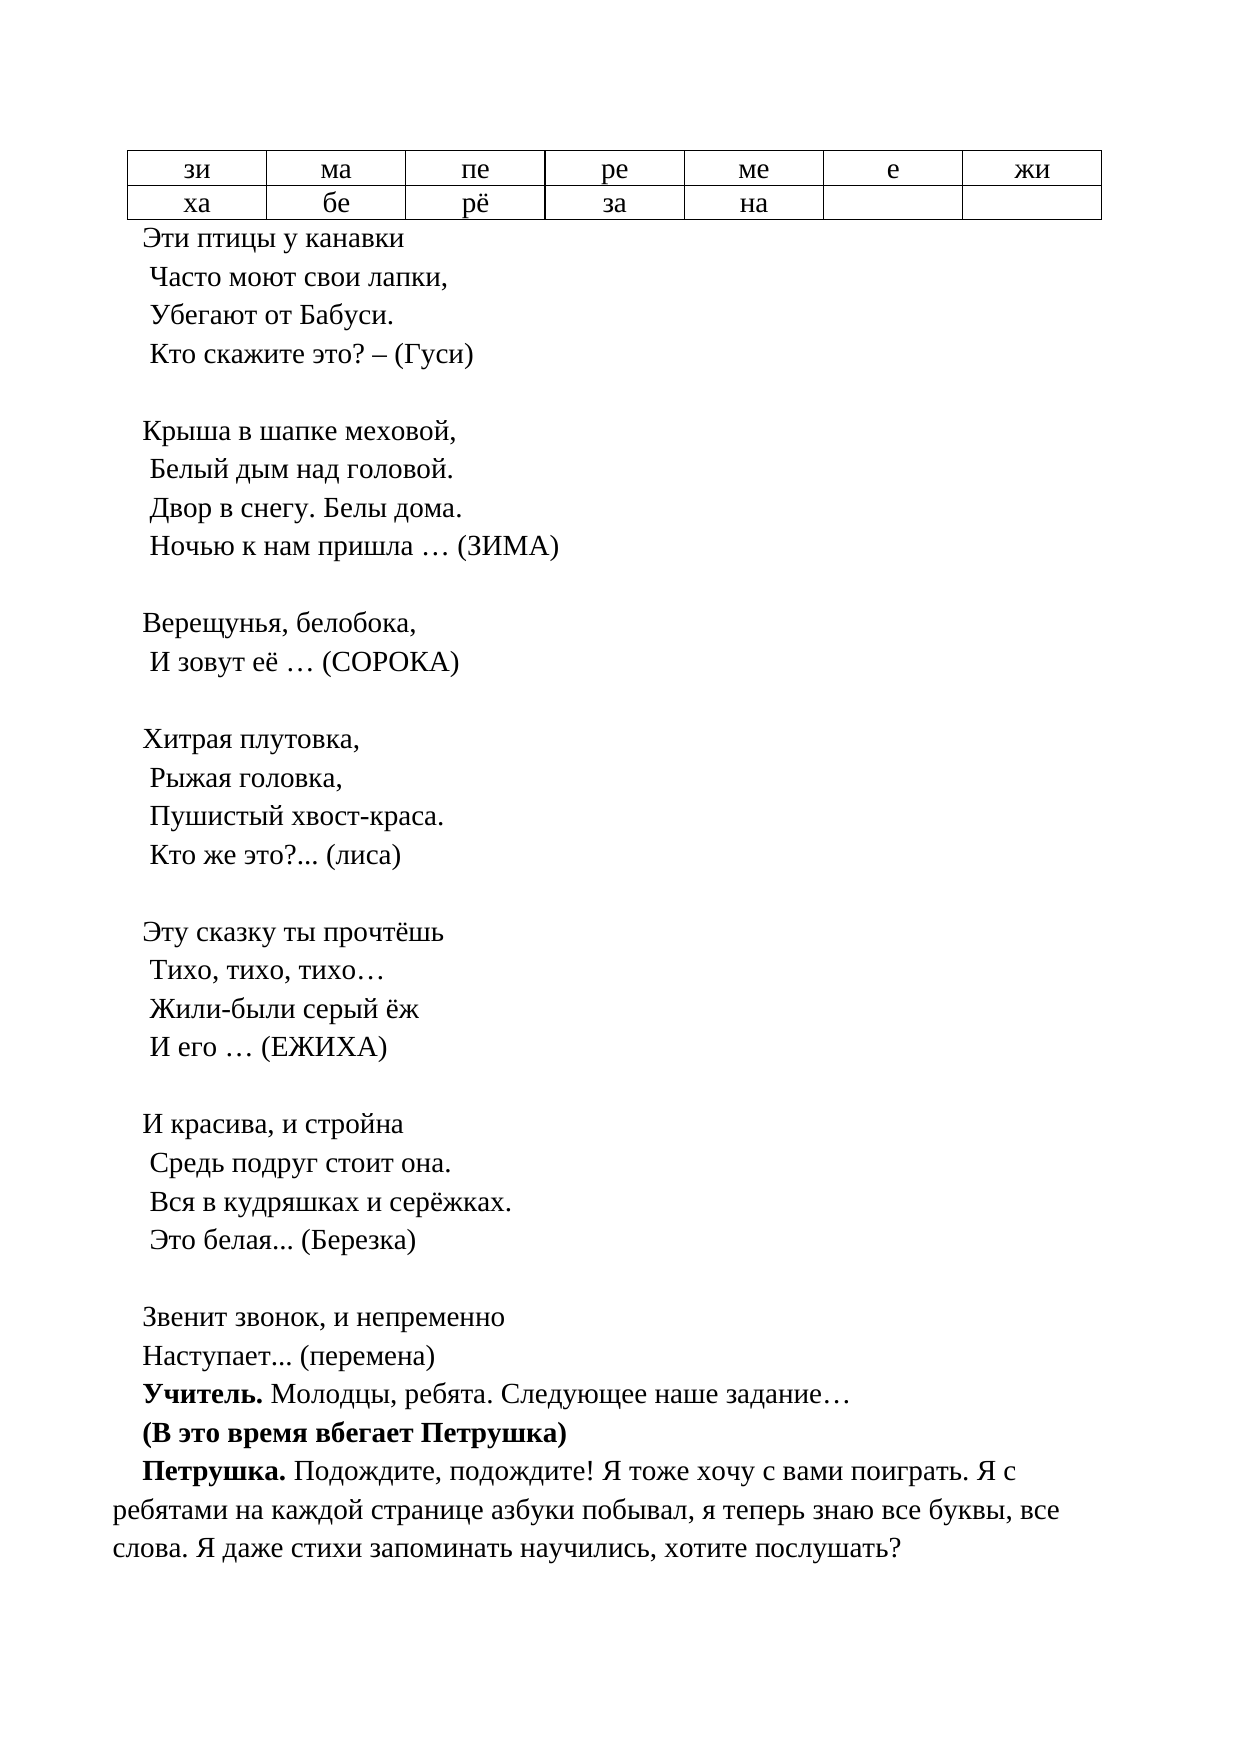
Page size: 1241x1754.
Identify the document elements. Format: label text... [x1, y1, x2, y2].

table_cell ма [267, 151, 405, 184]
text Жили-были серый ёж [112, 991, 1128, 1024]
table_cell [963, 186, 1101, 219]
table_cell ха [128, 186, 266, 219]
text Хитрая плутовка, [112, 721, 1128, 755]
table_cell рё [406, 186, 544, 219]
text Петрушка. Подождите, подождите! Я тоже хочу с вами поиграть. Я с ребятами на каждой странице азбуки побывал, я теперь знаю все буквы, все слова. Я даже стихи запоминать научились, хотите послушать? [112, 1453, 1128, 1564]
table_cell [824, 186, 962, 219]
text Двор в снегу. Белы дома. [112, 490, 1128, 523]
text Рыжая головка, [112, 760, 1128, 793]
text И красива, и стройна [112, 1107, 1128, 1140]
text Это белая... (Березка) [112, 1222, 1128, 1256]
table_cell бе [267, 186, 405, 219]
text Звенит звонок, и непременно [112, 1299, 1128, 1333]
text Наступает... (перемена) [112, 1338, 1128, 1371]
text (В это время вбегает Петрушка) [112, 1415, 1128, 1448]
table_cell на [685, 186, 823, 219]
text И его … (ЕЖИХА) [112, 1029, 1128, 1063]
table_cell зи [128, 151, 266, 184]
text Кто скажите это? – (Гуси) [112, 336, 1128, 369]
text Крыша в шапке меховой, [112, 413, 1128, 446]
text Часто моют свои лапки, [112, 259, 1128, 292]
table_cell за [546, 186, 684, 219]
text Ночью к нам пришла … (ЗИМА) [112, 528, 1128, 562]
text И зовут её … (СОРОКА) [112, 644, 1128, 678]
text Эти птицы у канавки [112, 220, 1128, 254]
text Убегают от Бабуси. [112, 297, 1128, 331]
table_cell ме [685, 151, 823, 184]
text Пушистый хвост-краса. [112, 798, 1128, 832]
text Кто же это?... (лиса) [112, 837, 1128, 870]
text Тихо, тихо, тихо… [112, 952, 1128, 986]
text Средь подруг стоит она. [112, 1145, 1128, 1179]
text Эту сказку ты прочтёшь [112, 914, 1128, 947]
text Белый дым над головой. [112, 451, 1128, 485]
table_cell жи [963, 151, 1101, 184]
text Вся в кудряшках и серёжках. [112, 1184, 1128, 1217]
table_cell пе [406, 151, 544, 184]
table_cell ре [546, 151, 684, 184]
table_cell е [824, 151, 962, 184]
text Учитель. Молодцы, ребята. Следующее наше задание… [112, 1376, 1128, 1410]
text Верещунья, белобока, [112, 606, 1128, 639]
